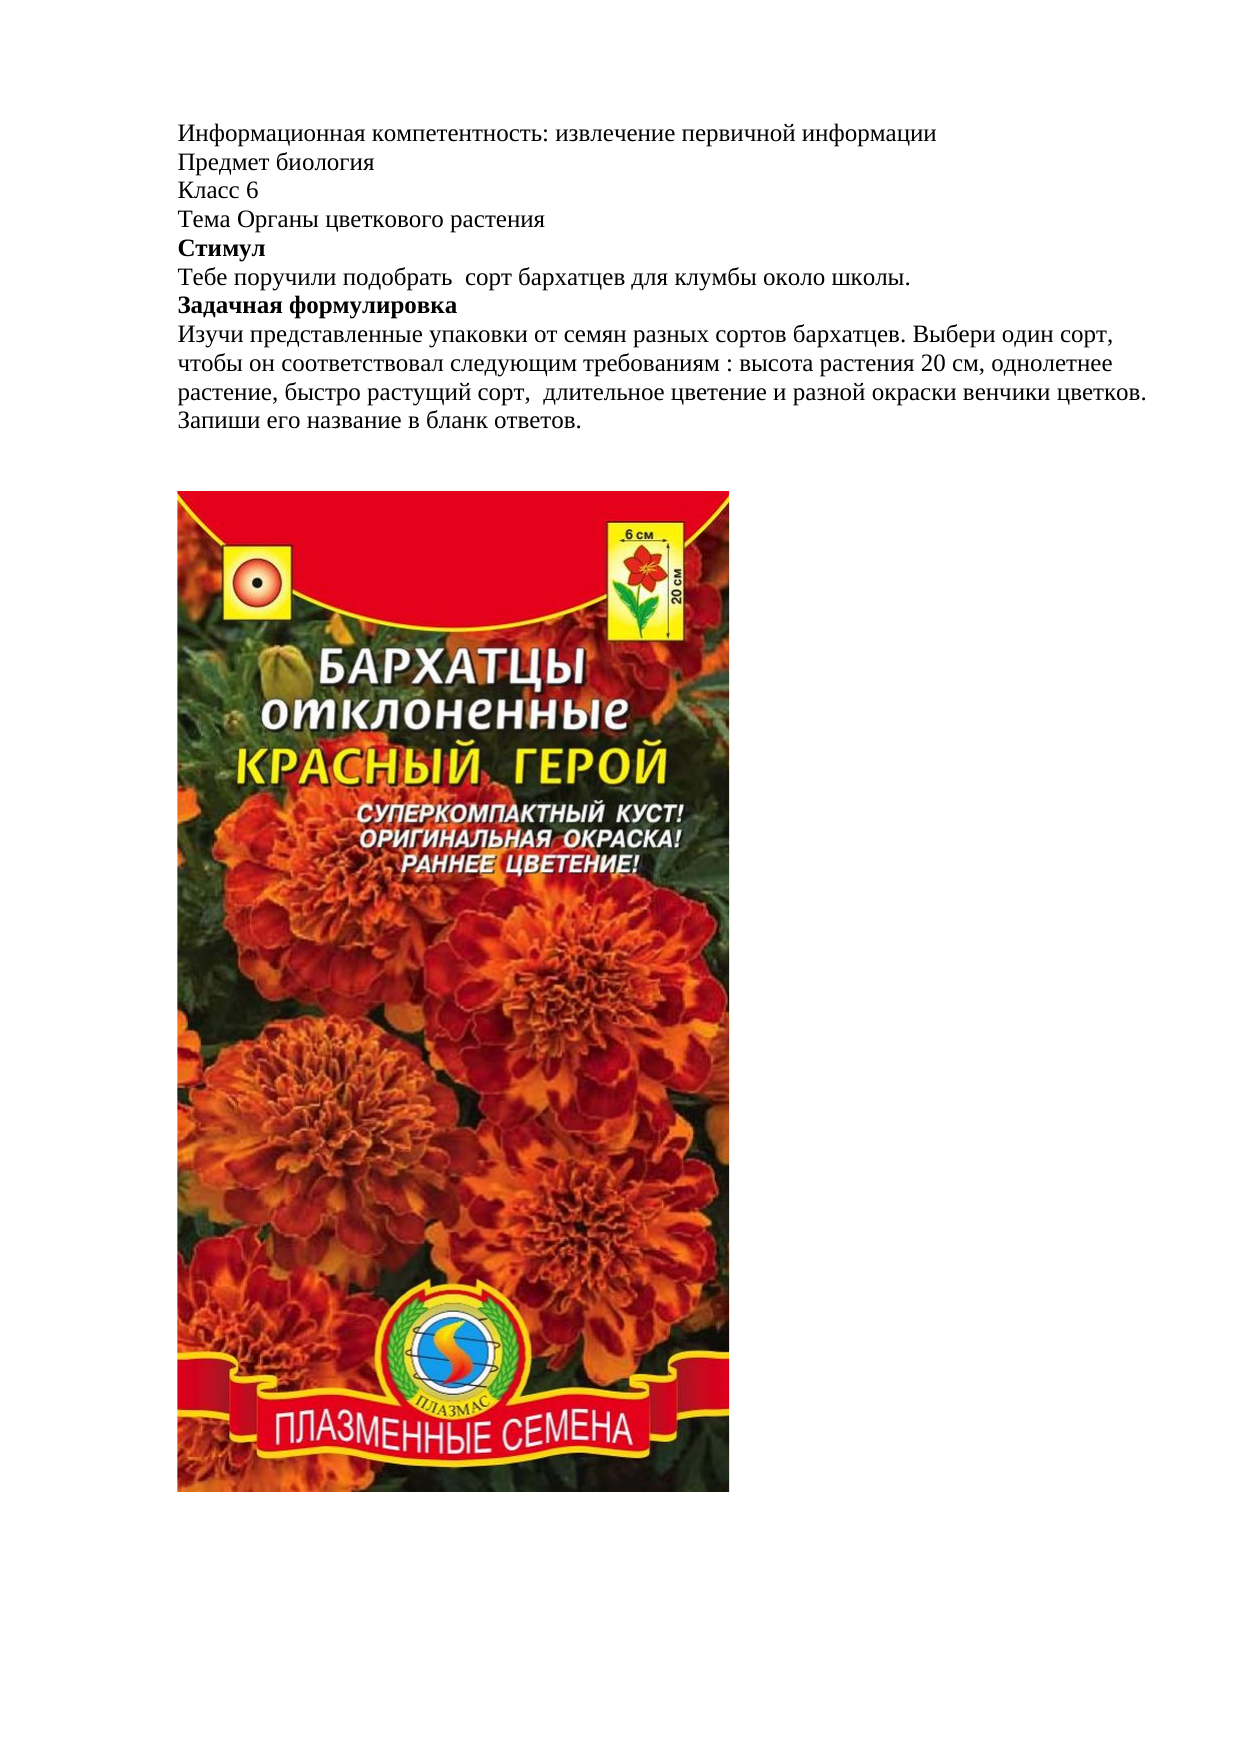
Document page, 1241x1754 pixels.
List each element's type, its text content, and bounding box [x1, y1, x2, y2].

text Изучи представленные упаковки от семян разных сортов бархатцев. Выбери один сорт, чтобы он соответствовал следующим требованиям : высота растения 20 см, однолетнее растение, быстро растущий сорт, длительное цветение и разной окраски венчики цветков. [177, 319, 1152, 406]
text Предмет биология [177, 147, 1152, 176]
text Запиши его название в бланк ответов. [177, 406, 1152, 434]
picture [177, 491, 730, 1492]
text Стимул [177, 233, 1152, 262]
text Информационная компетентность: извлечение первичной информации [177, 118, 1152, 147]
text Класс 6 [177, 176, 1152, 204]
text Тема Органы цветкового растения [177, 204, 1152, 233]
text Тебе поручили подобрать сорт бархатцев для клумбы около школы. [177, 262, 1152, 291]
text Задачная формулировка [177, 291, 1152, 319]
